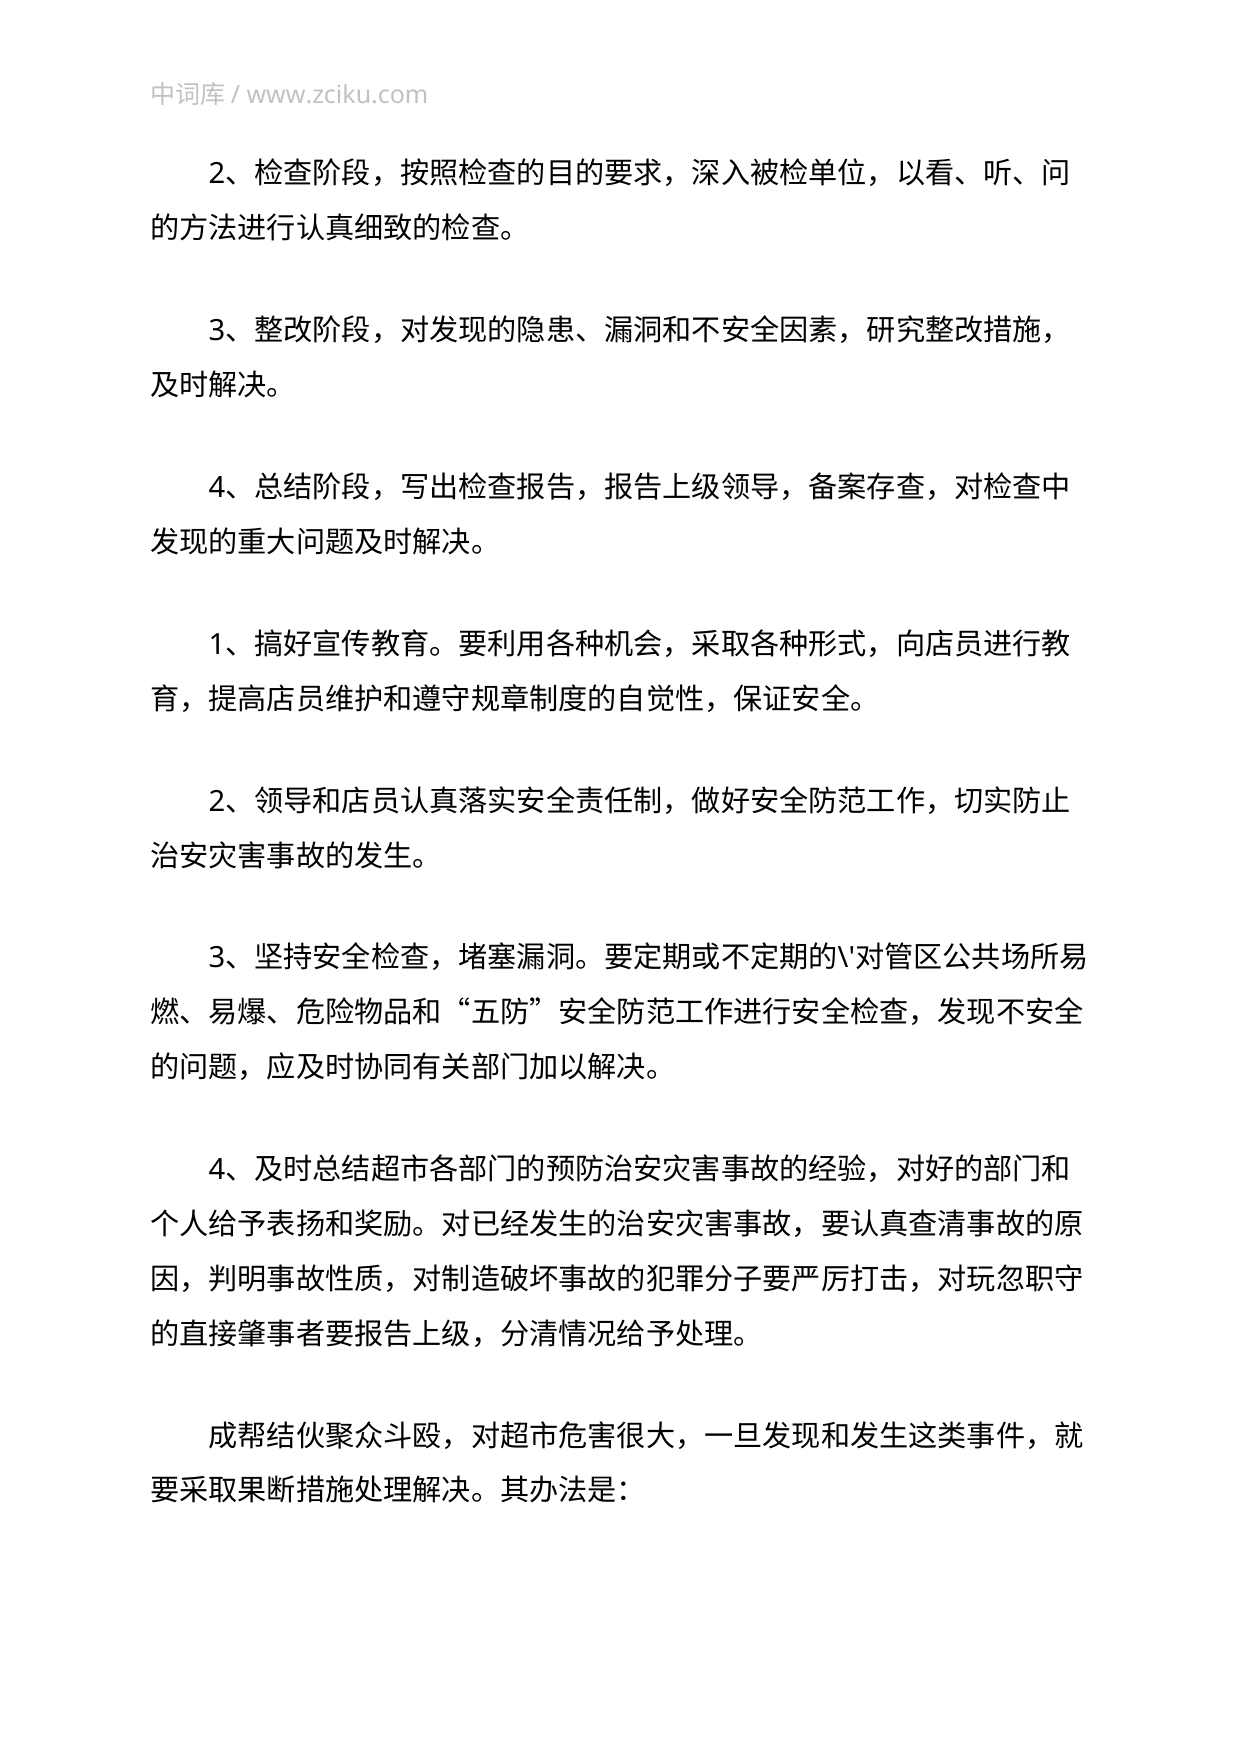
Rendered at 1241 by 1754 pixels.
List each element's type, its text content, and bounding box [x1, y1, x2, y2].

text 1、搞好宣传教育。要利用各种机会，采取各种形式，向店员进行教育，提高店员维护和遵守规章制度的自觉性，保证安全。 [150, 620, 1090, 718]
text 成帮结伙聚众斗殴，对超市危害很大，一旦发现和发生这类事件，就要采取果断措施处理解决。其办法是： [150, 1412, 1090, 1509]
text 4、总结阶段，写出检查报告，报告上级领导，备案存查，对检查中发现的重大问题及时解决。 [150, 463, 1090, 561]
text 2、检查阶段，按照检查的目的要求，深入被检单位，以看、听、问的方法进行认真细致的检查。 [150, 150, 1090, 247]
text 3、整改阶段，对发现的隐患、漏洞和不安全因素，研究整改措施，及时解决。 [150, 307, 1090, 404]
text 2、领导和店员认真落实安全责任制，做好安全防范工作，切实防止治安灾害事故的发生。 [150, 777, 1090, 874]
text 3、坚持安全检查，堵塞漏洞。要定期或不定期的\'对管区公共场所易燃、易爆、危险物品和“五防”安全防范工作进行安全检查，发现不安全的问题，应及时协同有关部门加以解决。 [150, 934, 1090, 1086]
text 4、及时总结超市各部门的预防治安灾害事故的经验，对好的部门和个人给予表扬和奖励。对已经发生的治安灾害事故，要认真查清事故的原因，判明事故性质，对制造破坏事故的犯罪分子要严厉打击，对玩忽职守的直接肇事者要报告上级，分清情况给予处理。 [150, 1146, 1090, 1353]
